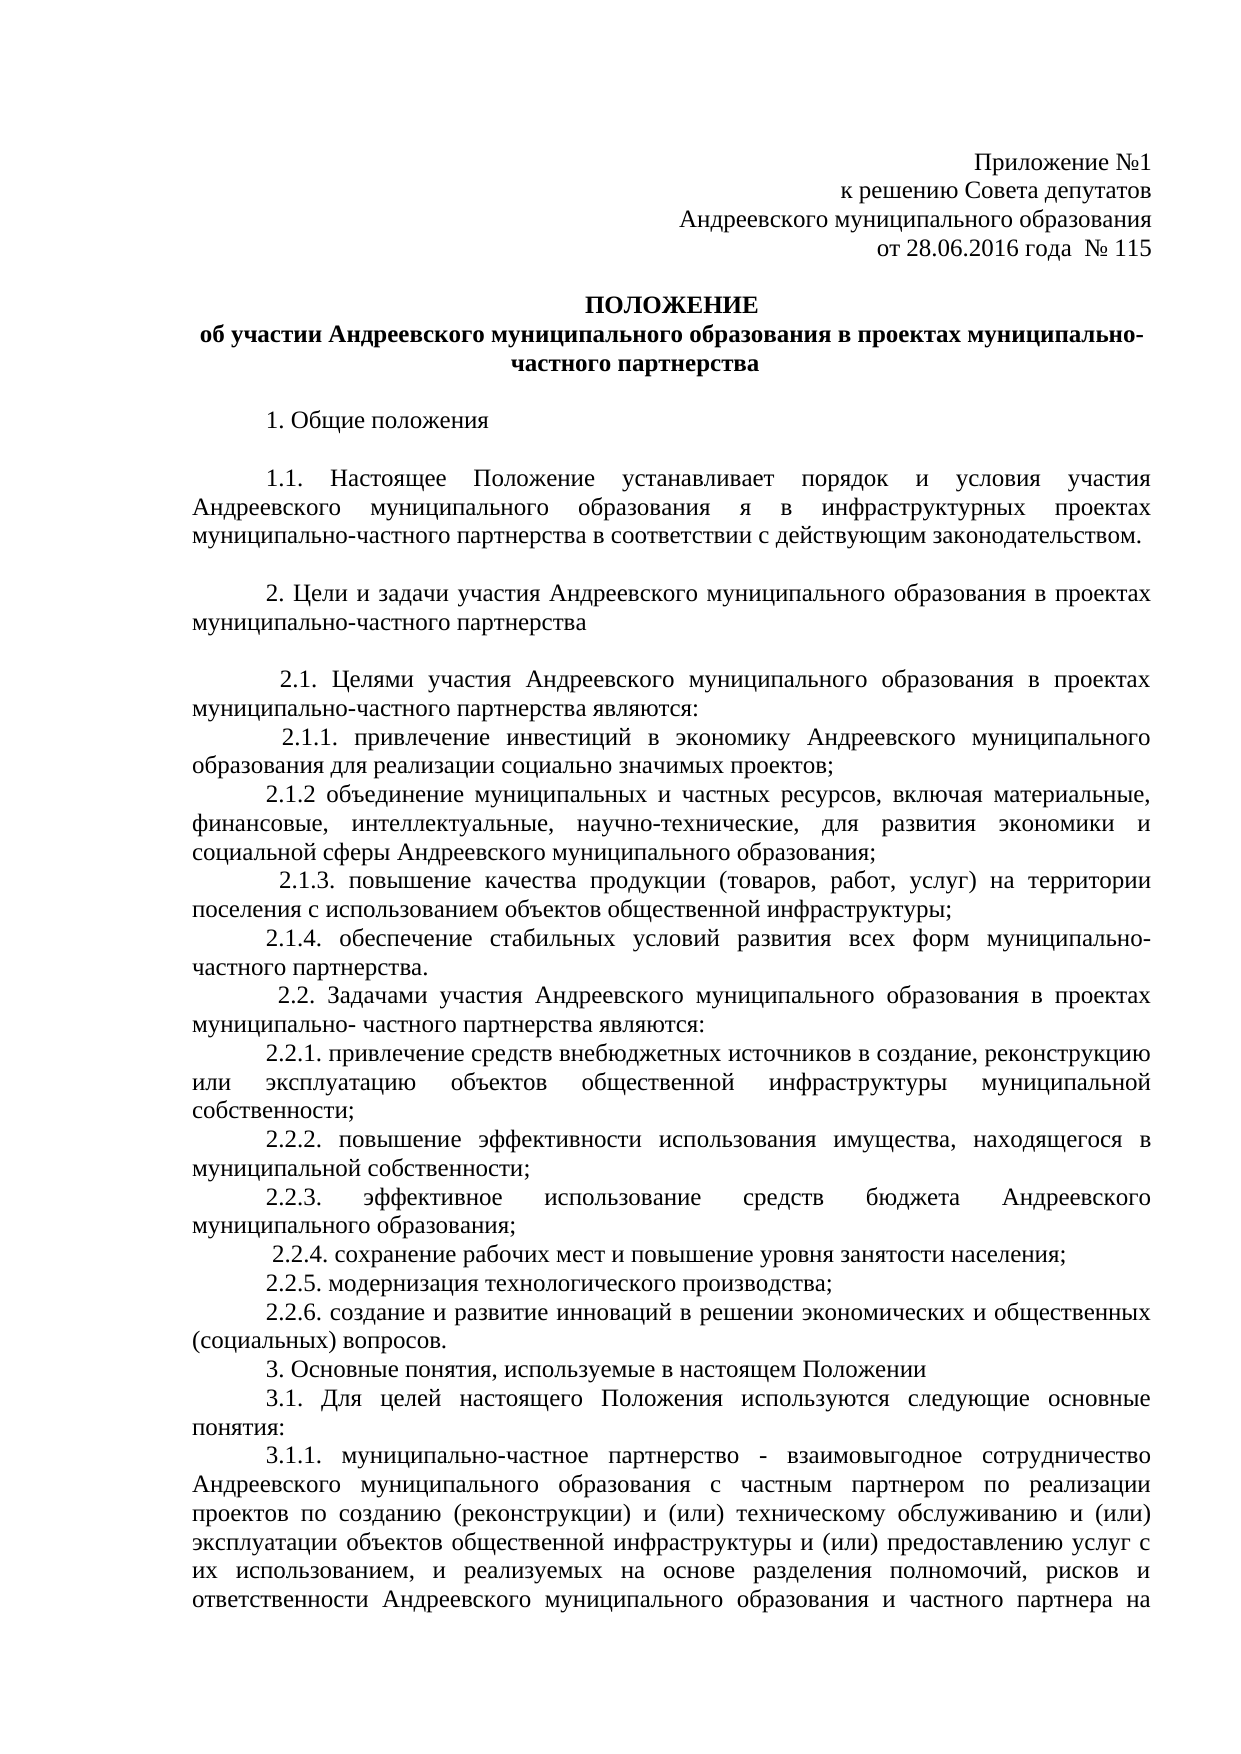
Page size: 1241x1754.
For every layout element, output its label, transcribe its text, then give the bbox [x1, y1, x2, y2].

text 2.2.4. сохранение рабочих мест и повышение уровня занятости населения; [192, 1239, 1152, 1268]
text 2.2.6. создание и развитие инноваций в решении экономических и общественных (социальных) вопросов. [192, 1297, 1152, 1354]
text 3. Основные понятия, используемые в настоящем Положении [192, 1354, 1152, 1383]
text 2.2.1. привлечение средств внебюджетных источников в создание, реконструкцию или эксплуатацию объектов общественной инфраструктуры муниципальной собственности; [192, 1038, 1152, 1124]
text от 28.06.2016 года № 115 [118, 233, 1152, 262]
text 2.2.2. повышение эффективности использования имущества, находящегося в муниципальной собственности; [192, 1124, 1152, 1182]
text об участии Андреевского муниципального образования в проектах муниципально-частного партнерства [118, 319, 1152, 377]
text Приложение №1 [118, 147, 1152, 176]
text 2.1.1. привлечение инвестиций в экономику Андреевского муниципального образования для реализации социально значимых проектов; [192, 722, 1152, 779]
text 2.1. Целями участия Андреевского муниципального образования в проектах муниципально-частного партнерства являются: [192, 664, 1152, 722]
text 2.2.3. эффективное использование средств бюджета Андреевского муниципального образования; [192, 1182, 1152, 1239]
text 1.1. Настоящее Положение устанавливает порядок и условия участия Андреевского муниципального образования я в инфраструктурных проектах муниципально-частного партнерства в соответствии с действующим законодательством. [192, 463, 1152, 549]
text Андреевского муниципального образования [118, 204, 1152, 233]
text 2.2. Задачами участия Андреевского муниципального образования в проектах муниципально- частного партнерства являются: [192, 981, 1152, 1038]
text 1. Общие положения [192, 406, 1152, 434]
text 2. Цели и задачи участия Андреевского муниципального образования в проектах муниципально-частного партнерства [192, 578, 1152, 636]
text 2.2.5. модернизация технологического производства; [192, 1268, 1152, 1297]
text 3.1. Для целей настоящего Положения используются следующие основные понятия: [192, 1383, 1152, 1441]
text ПОЛОЖЕНИЕ [118, 291, 1152, 319]
text к решению Совета депутатов [118, 176, 1152, 204]
text 2.1.4. обеспечение стабильных условий развития всех форм муниципально-частного партнерства. [192, 923, 1152, 981]
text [192, 1441, 1152, 1613]
text 2.1.3. повышение качества продукции (товаров, работ, услуг) на территории поселения с использованием объектов общественной инфраструктуры; [192, 866, 1152, 923]
text 2.1.2 объединение муниципальных и частных ресурсов, включая материальные, финансовые, интеллектуальные, научно-технические, для развития экономики и социальной сферы Андреевского муниципального образования; [192, 779, 1152, 866]
